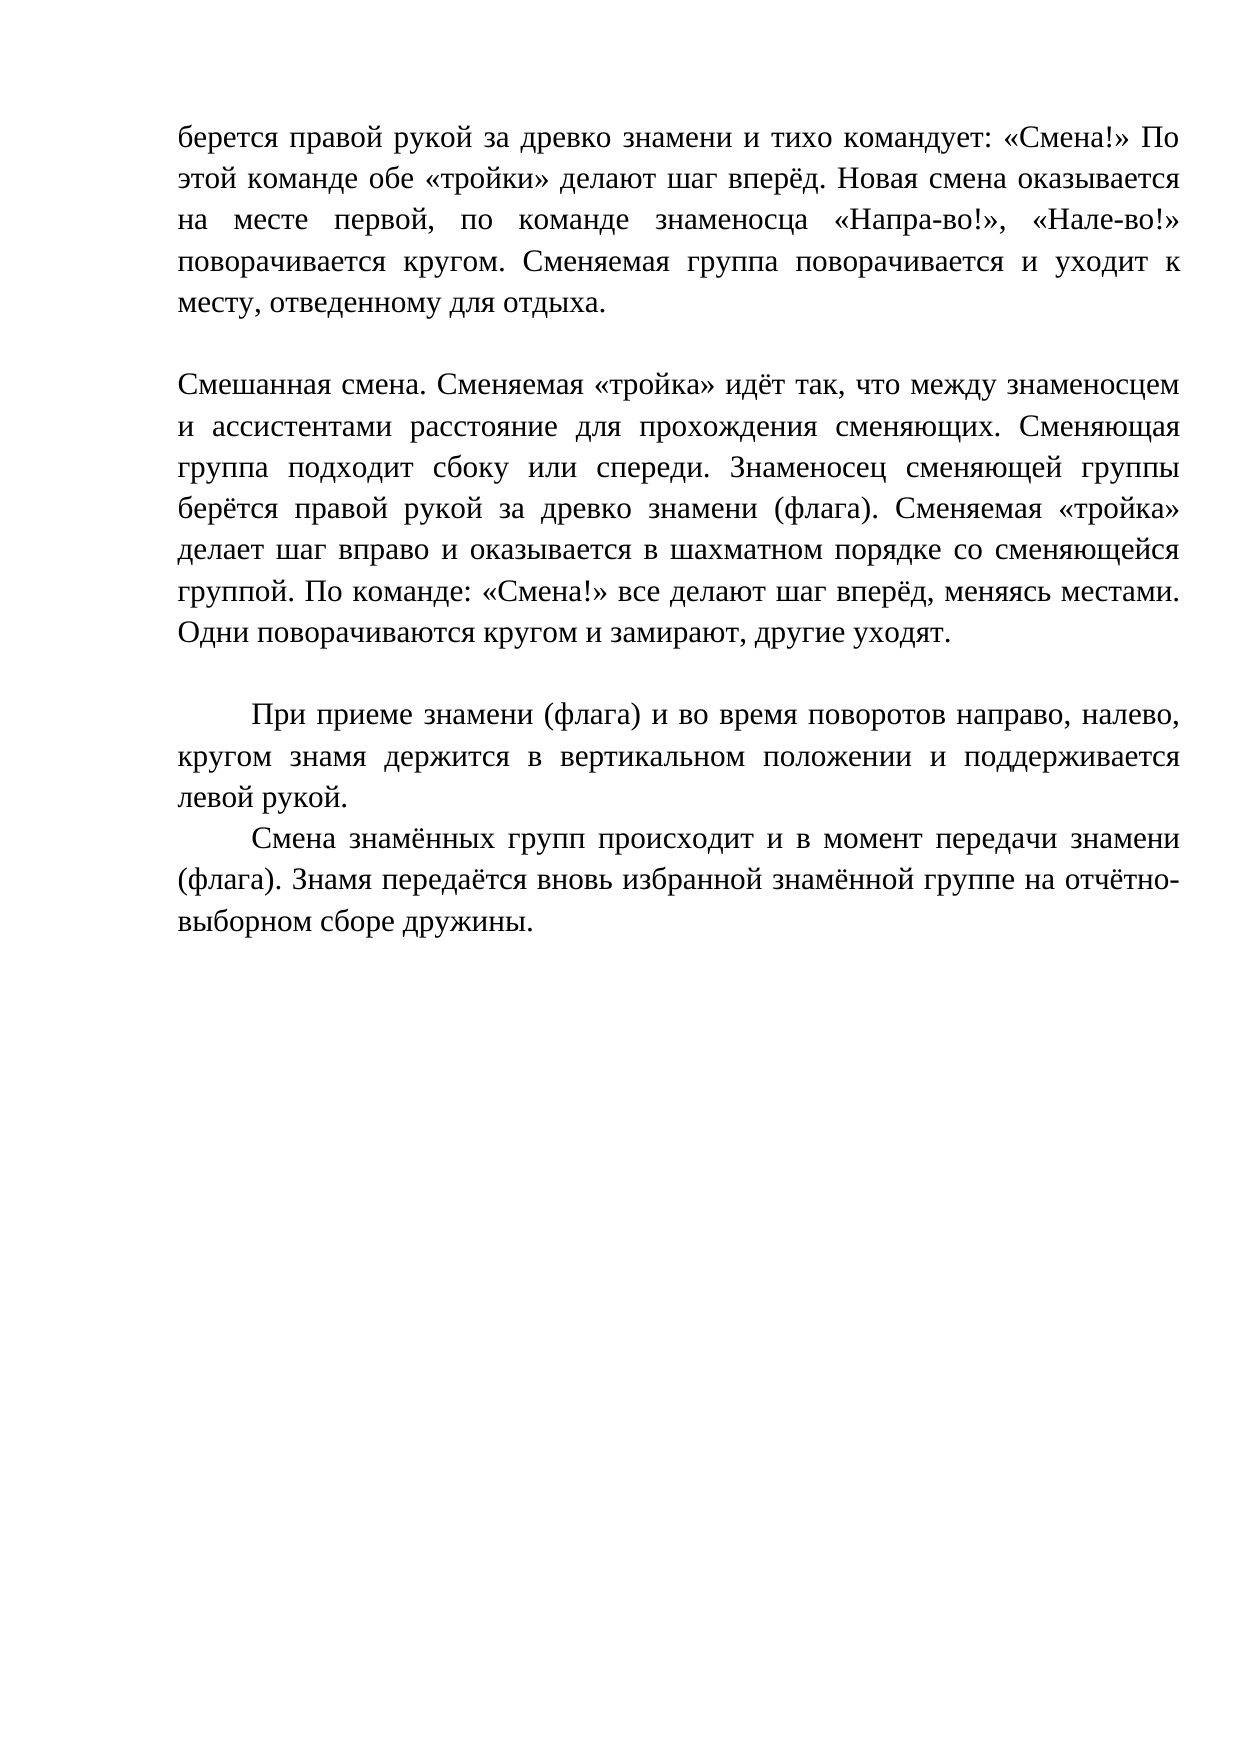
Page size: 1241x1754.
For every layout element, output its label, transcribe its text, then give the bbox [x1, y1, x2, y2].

text При приеме знамени (флага) и во время поворотов направо, налево, кругом знамя держится в вертикальном положении и поддерживается левой рукой. [177, 696, 1181, 814]
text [177, 118, 1181, 319]
text Смешанная смена. Сменяемая «тройка» идёт так, что между знаменосцем и ассистентами расстояние для прохождения сменяющих. Сменяющая группа подходит сбоку или спереди. Знаменосец сменяющей группы берётся правой рукой за древко знамени (флага). Сменяемая «тройка» делает шаг вправо и оказывается в шахматном порядке со сменяющейся группой. По команде: «Смена!» все делают шаг вперёд, меняясь местами. Одни поворачиваются кругом и замирают, другие уходят. [177, 366, 1181, 649]
text Смена знамённых групп происходит и в момент передачи знамени (флага). Знамя передаётся вновь избранной знамённой группе на отчётно-выборном сборе дружины. [177, 819, 1181, 938]
